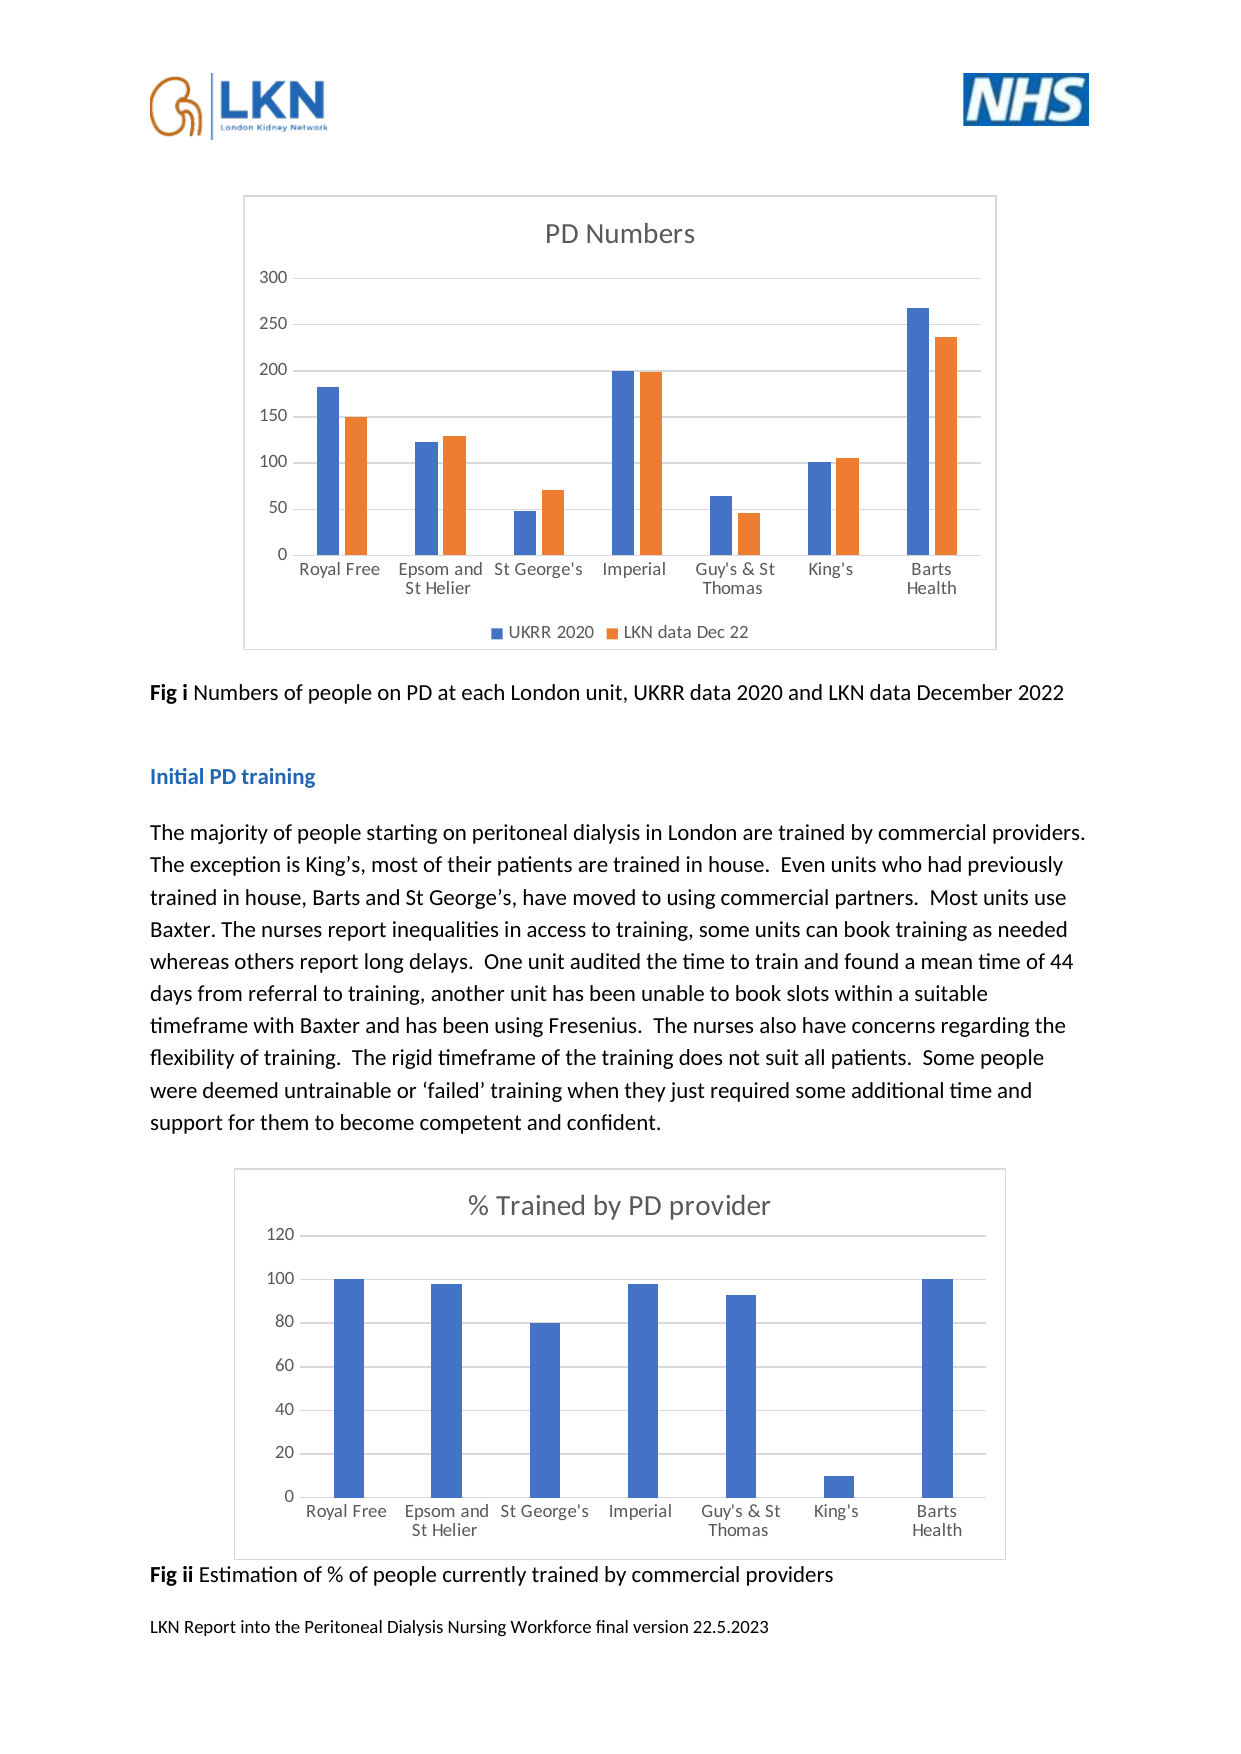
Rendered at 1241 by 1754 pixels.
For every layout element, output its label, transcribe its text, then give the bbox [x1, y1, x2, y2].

picture [963, 73, 1089, 126]
text The majority of people starting on peritoneal dialysis in London are trained by commercial providers. The exception is King’s, most of their patients are trained in house. Even units who had previously trained in house, Barts and St George’s, have moved to using commercial partners. Most units use Baxter. The nurses report inequalities in access to training, some units can book training as needed whereas others report long delays. One unit audited the time to train and found a mean time of 44 days from referral to training, another unit has been unable to book slots within a suitable timeframe with Baxter and has been using Fresenius. The nurses also have concerns regarding the flexibility of training. The rigid timeframe of the training does not suit all patients. Some people were deemed untrainable or ‘failed’ training when they just required some additional time and support for them to become competent and confident. [150, 818, 1090, 1136]
picture [150, 73, 328, 140]
text Fig ii Estimation of % of people currently trained by commercial providers [150, 1561, 1090, 1588]
text Initial PD training [150, 762, 1090, 790]
text Fig i Numbers of people on PD at each London unit, UKRR data 2020 and LKN data December 2022 [150, 678, 1090, 706]
